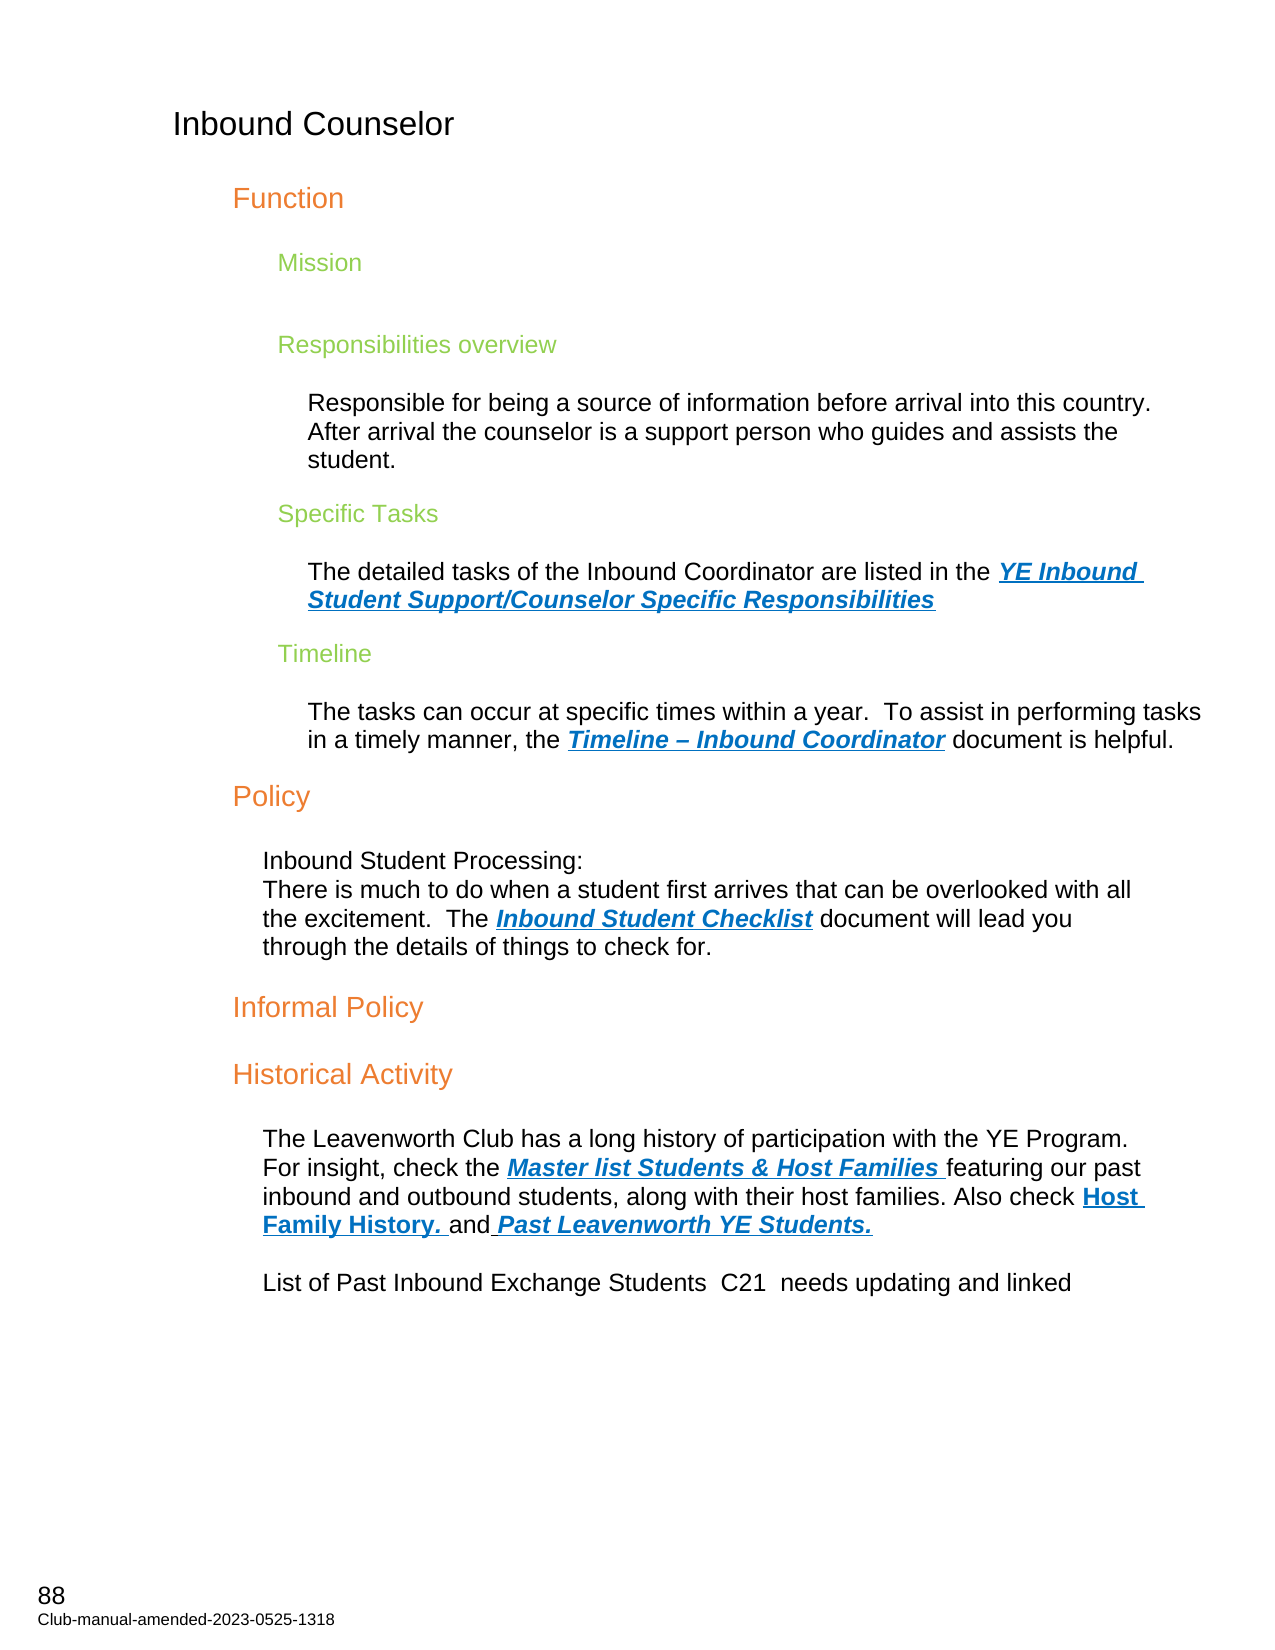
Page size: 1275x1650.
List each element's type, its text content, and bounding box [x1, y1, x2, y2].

subtitle Timeline [277, 639, 1237, 668]
subtitle Inbound Student Processing: [262, 846, 1147, 875]
subtitle Function [232, 181, 1237, 214]
subtitle Policy [232, 779, 1237, 812]
subtitle List of Past Inbound Exchange Students C21 needs updating and linked [262, 1268, 1147, 1296]
subtitle Responsibilities overview [277, 330, 1237, 359]
subtitle Specific Tasks [277, 499, 1237, 528]
text The tasks can occur at specific times within a year. To assist in performing tasks in a timely manner, the Timeline – Inbound Coordinator document is helpful. [307, 696, 1207, 754]
subtitle The Leavenworth Club has a long history of participation with the YE Program. For insight, check the Master list Students & Host Families featuring our past inbound and outbound students, along with their host families. Also check Host Family History. and Past Leavenworth YE Students. [262, 1124, 1147, 1239]
subtitle Mission [277, 248, 1237, 276]
subtitle There is much to do when a student first arrives that can be overlooked with all the excitement. The Inbound Student Checklist document will lead you through the details of things to check for. [262, 875, 1147, 961]
subtitle Informal Policy [232, 990, 1237, 1023]
text The detailed tasks of the Inbound Coordinator are listed in the YE Inbound Student Support/Counselor Specific Responsibilities [307, 556, 1207, 614]
text Responsible for being a source of information before arrival into this country. After arrival the counselor is a support person who guides and assists the student. [307, 388, 1207, 474]
text Inbound Counselor [172, 104, 1237, 142]
subtitle Historical Activity [232, 1057, 1237, 1090]
